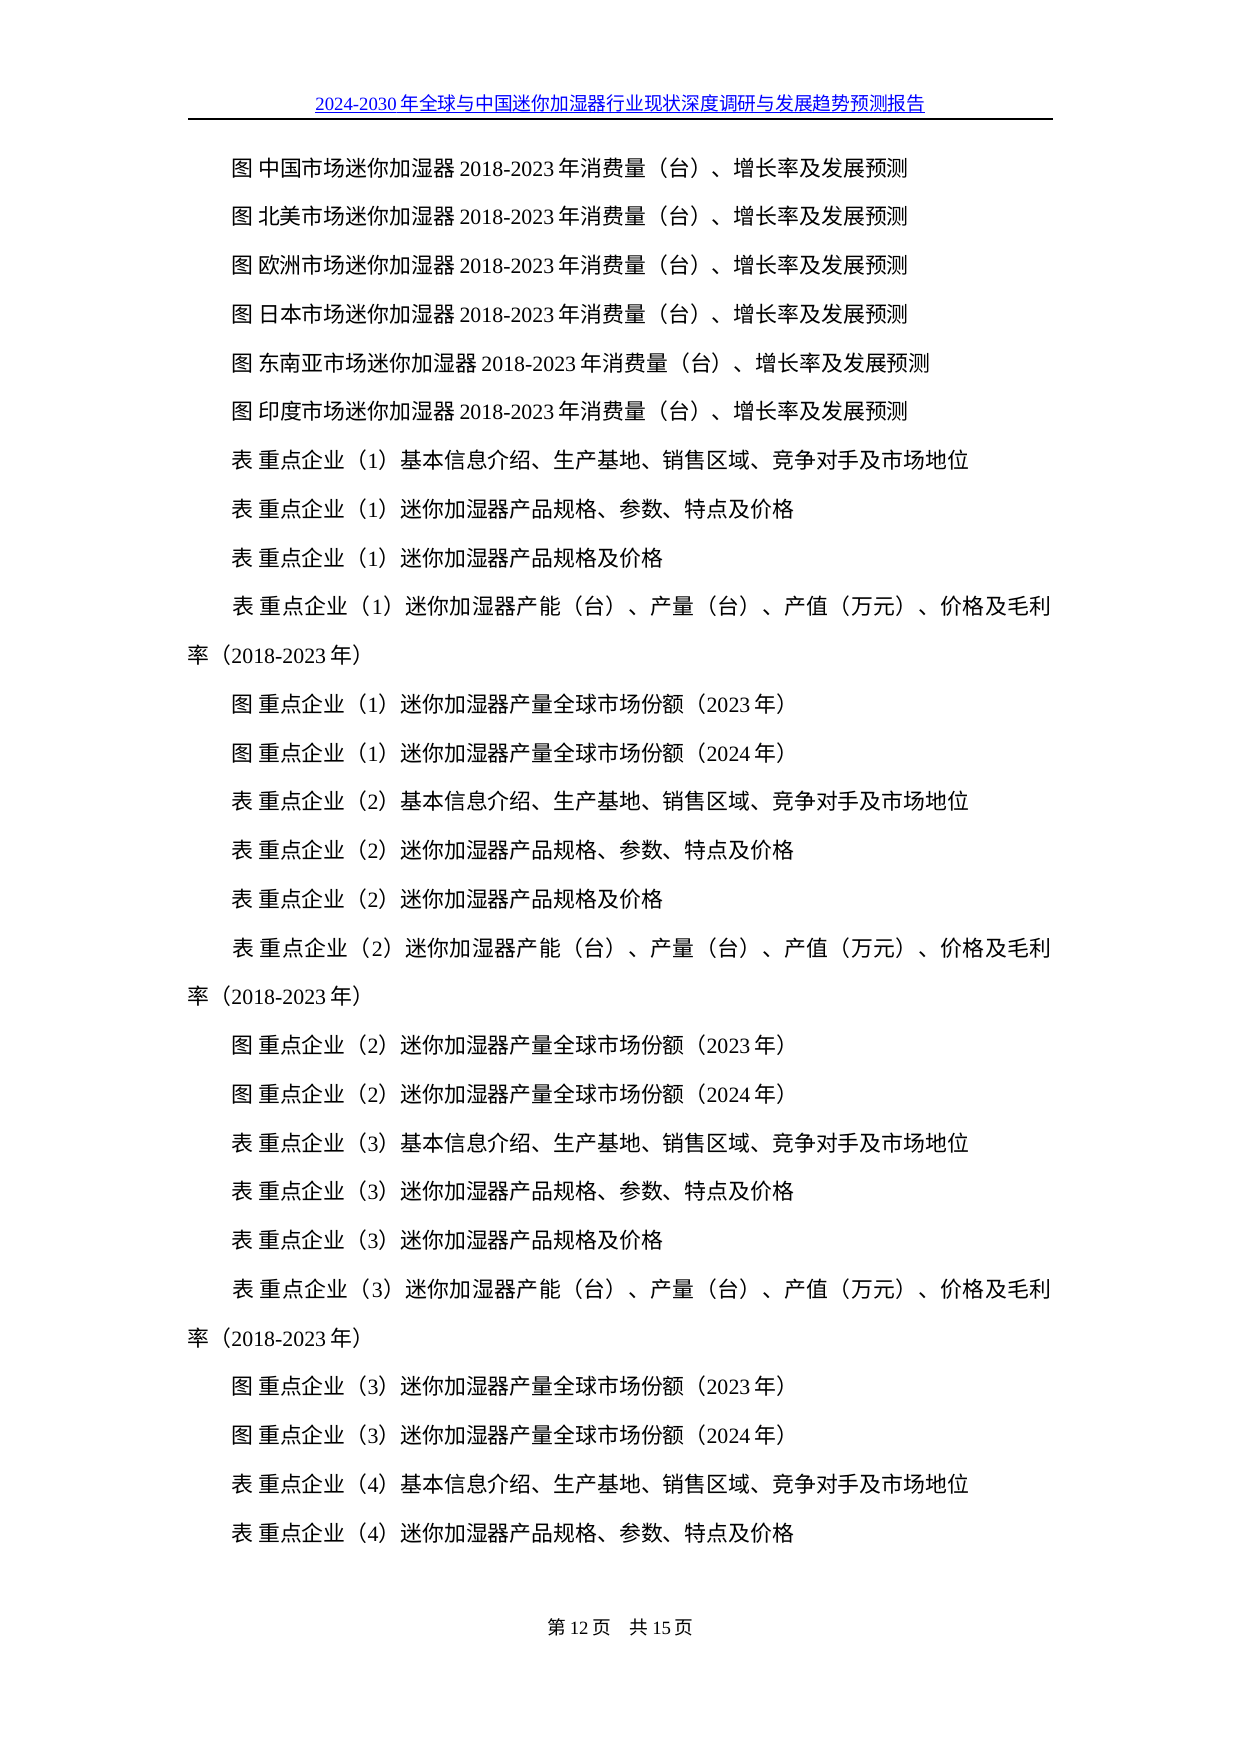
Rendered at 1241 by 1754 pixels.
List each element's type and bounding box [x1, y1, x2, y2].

text [187, 150, 1053, 1548]
